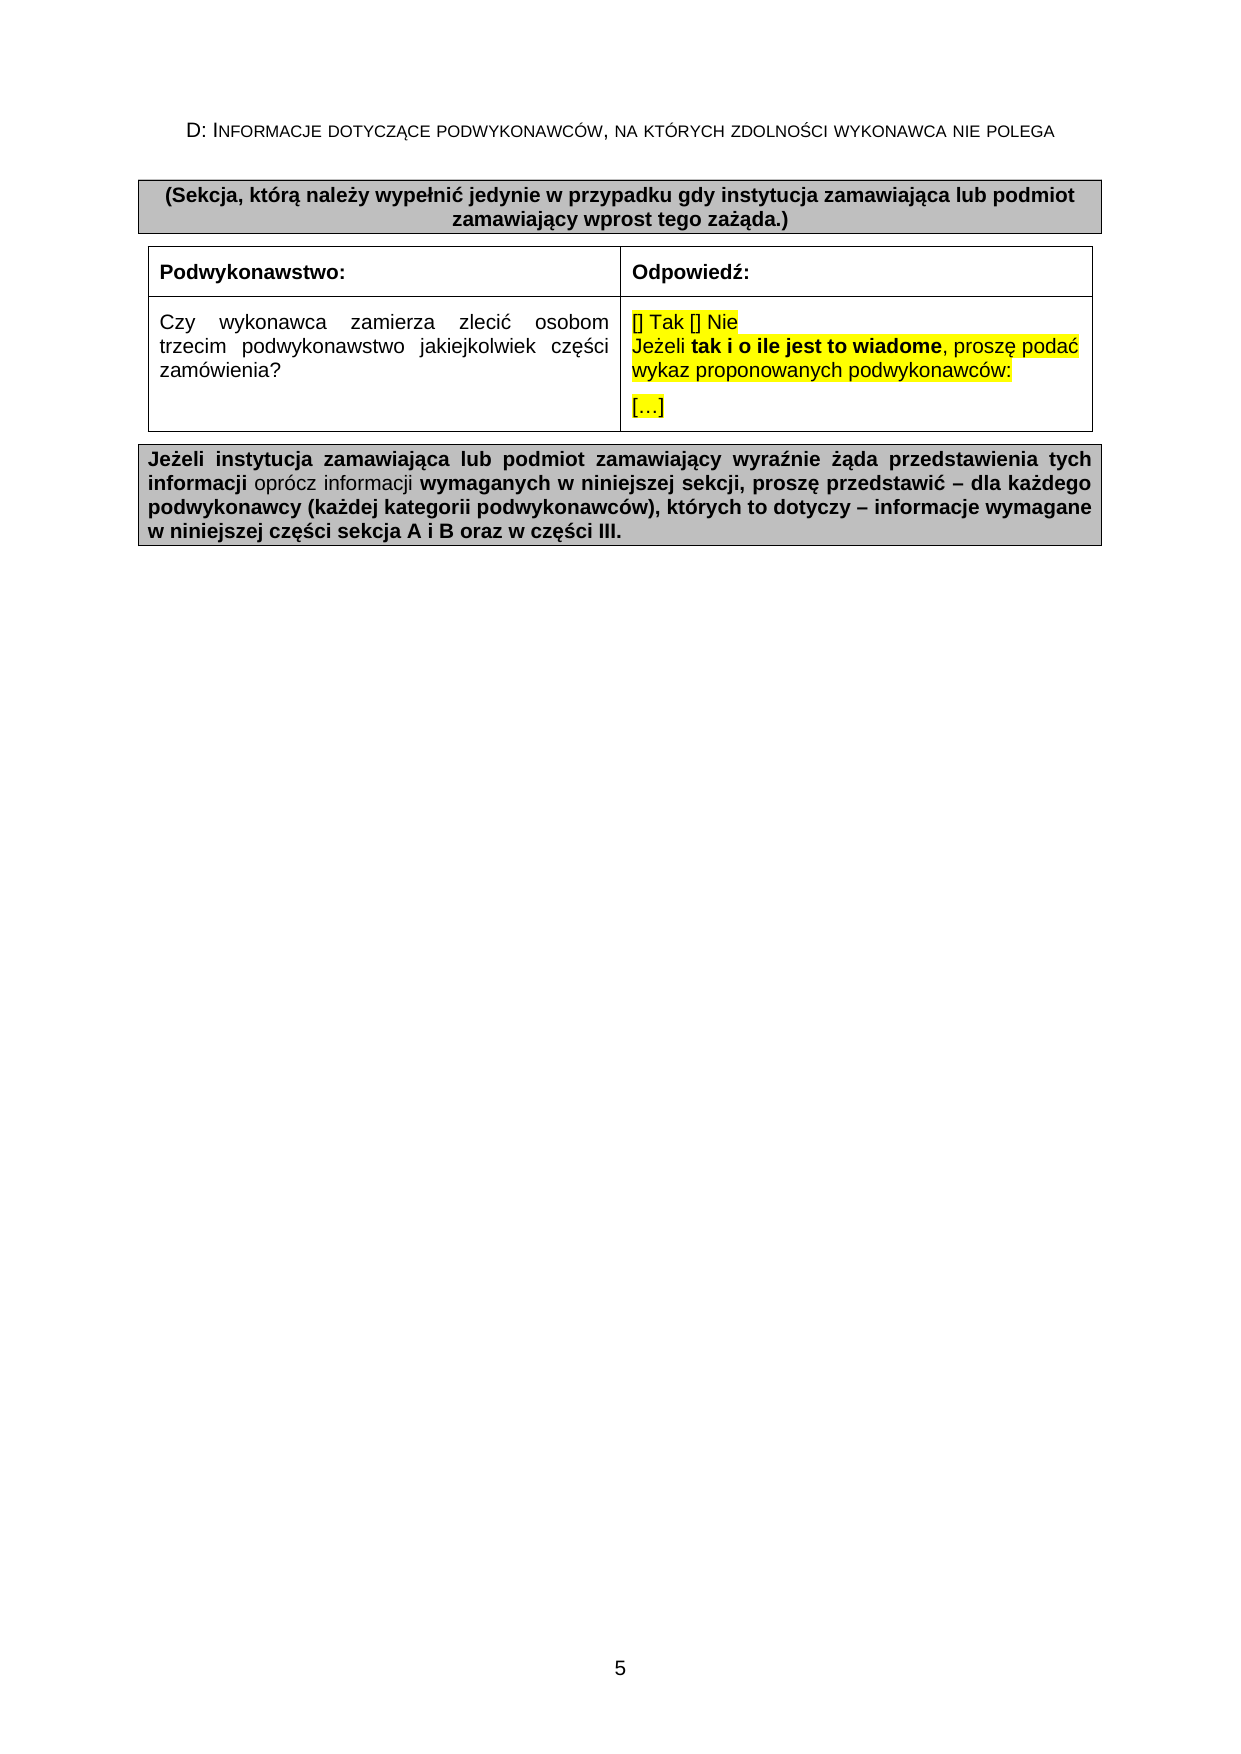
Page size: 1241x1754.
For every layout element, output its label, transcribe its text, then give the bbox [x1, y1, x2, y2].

title Jeżeli instytucja zamawiająca lub podmiot zamawiający wyraźnie żąda przedstawienia tych informacji oprócz informacji wymaganych w niniejszej sekcji, proszę przedstawić – dla każdego podwykonawcy (każdej kategorii podwykonawców), których to dotyczy – informacje wymagane w niniejszej części sekcja A i B oraz w części III. [139, 445, 1101, 545]
table_cell [] Tak [] Nie Jeżeli tak i o ile jest to wiadome, proszę podać wykaz proponowanych podwykonawców: […] [621, 297, 1092, 431]
table_header Odpowiedź: [621, 247, 1092, 296]
title D: Informacje dotyczące podwykonawców, na których zdolności wykonawca nie polega [148, 118, 1093, 142]
table_cell Czy wykonawca zamierza zlecić osobom trzecim podwykonawstwo jakiejkolwiek części zamówienia? [149, 297, 620, 431]
table_header Podwykonawstwo: [149, 247, 620, 296]
title (Sekcja, którą należy wypełnić jedynie w przypadku gdy instytucja zamawiająca lub podmiot zamawiający wprost tego zażąda.) [139, 181, 1101, 233]
